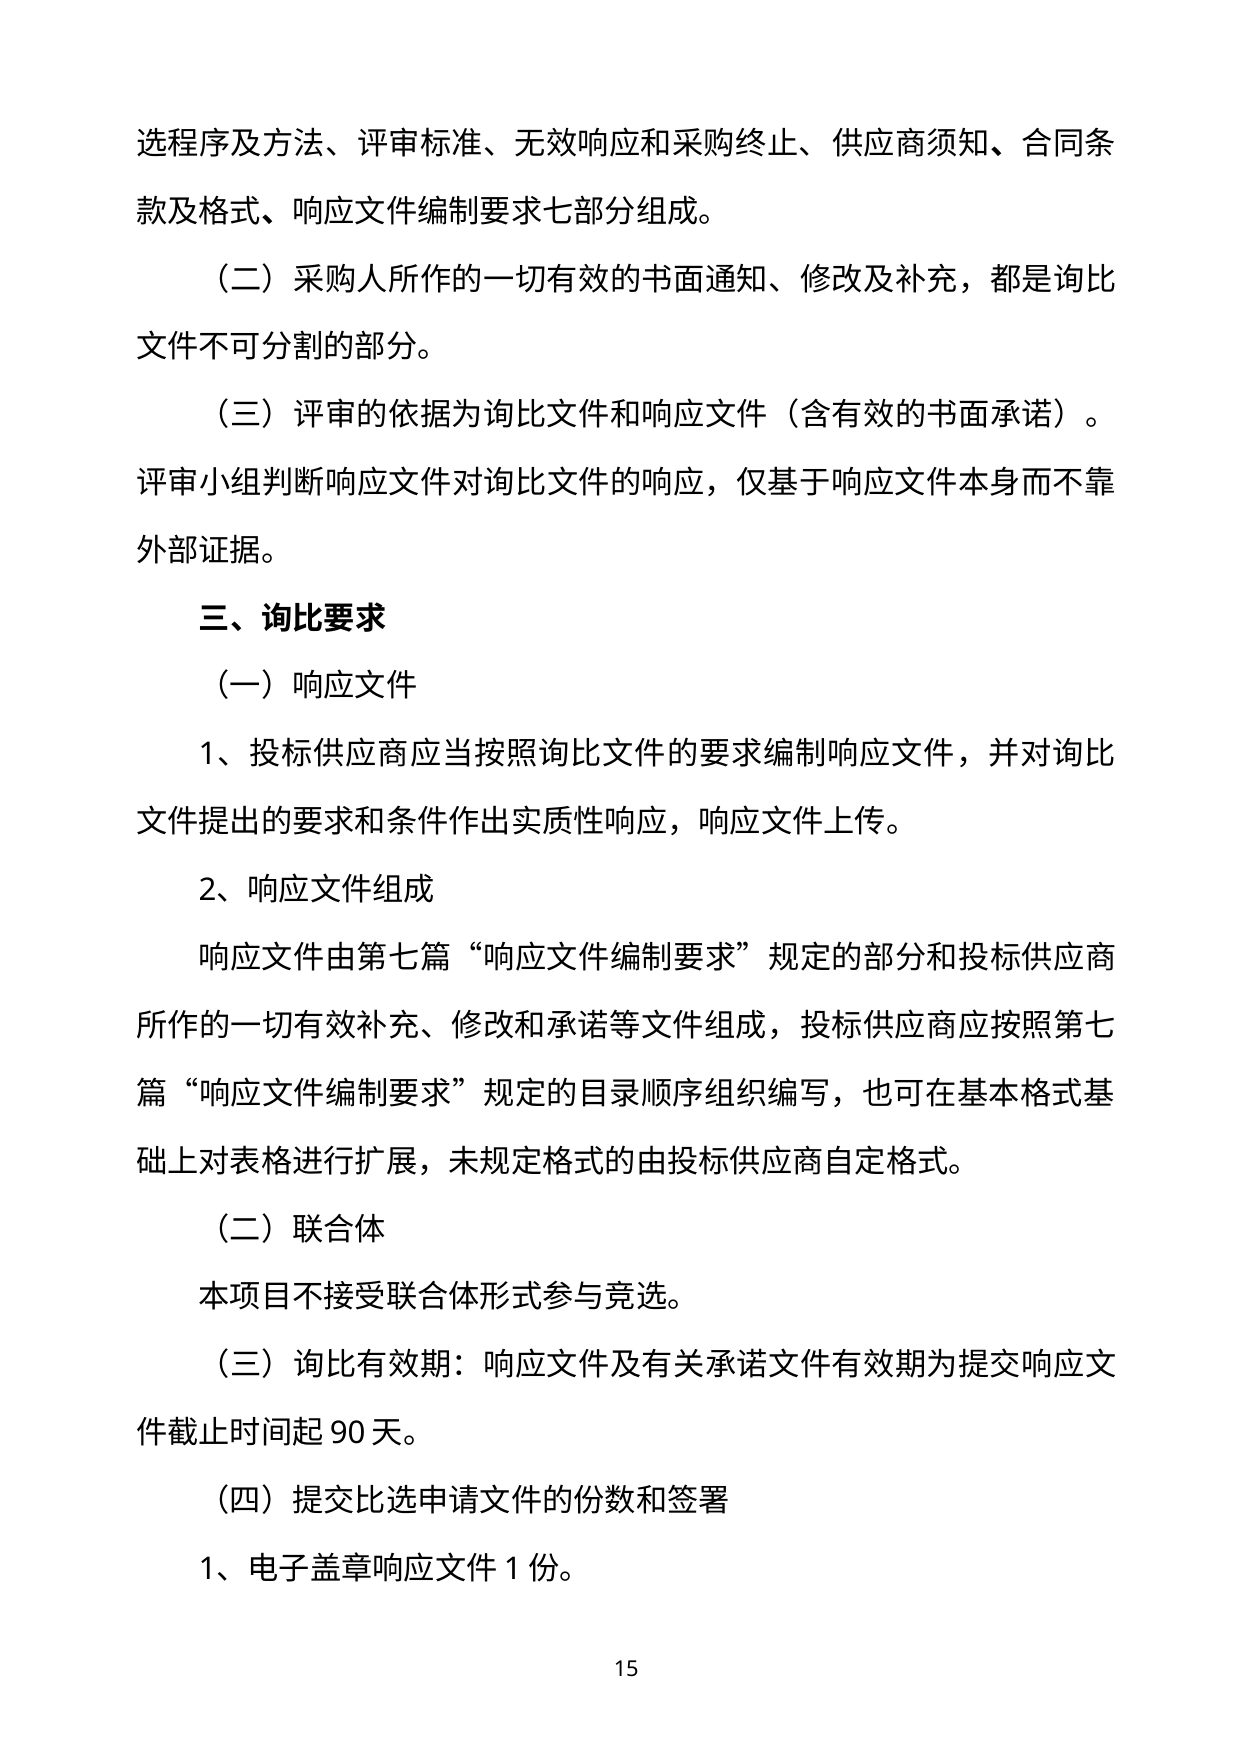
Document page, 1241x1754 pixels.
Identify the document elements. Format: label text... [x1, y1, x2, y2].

text 1、投标供应商应当按照询比文件的要求编制响应文件，并对询比文件提出的要求和条件作出实质性响应，响应文件上传。 [136, 728, 1116, 842]
text 本项目不接受联合体形式参与竞选。 [136, 1271, 1116, 1317]
text （二）联合体 [136, 1204, 1116, 1249]
text 响应文件由第七篇“响应文件编制要求”规定的部分和投标供应商所作的一切有效补充、修改和承诺等文件组成，投标供应商应按照第七篇“响应文件编制要求”规定的目录顺序组织编写，也可在基本格式基础上对表格进行扩展，未规定格式的由投标供应商自定格式。 [136, 932, 1116, 1181]
text （一）响应文件 [136, 661, 1116, 706]
text （三）询比有效期：响应文件及有关承诺文件有效期为提交响应文件截止时间起90天。 [136, 1339, 1116, 1452]
text （三）评审的依据为询比文件和响应文件（含有效的书面承诺）。评审小组判断响应文件对询比文件的响应，仅基于响应文件本身而不靠外部证据。 [136, 389, 1116, 570]
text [136, 118, 1116, 231]
text （二）采购人所作的一切有效的书面通知、修改及补充，都是询比文件不可分割的部分。 [136, 254, 1116, 367]
text （四）提交比选申请文件的份数和签署 [136, 1475, 1116, 1520]
subtitle 三、询比要求 [136, 593, 1116, 638]
text 1、电子盖章响应文件1份。 [136, 1543, 1116, 1588]
text 2、响应文件组成 [136, 864, 1116, 910]
